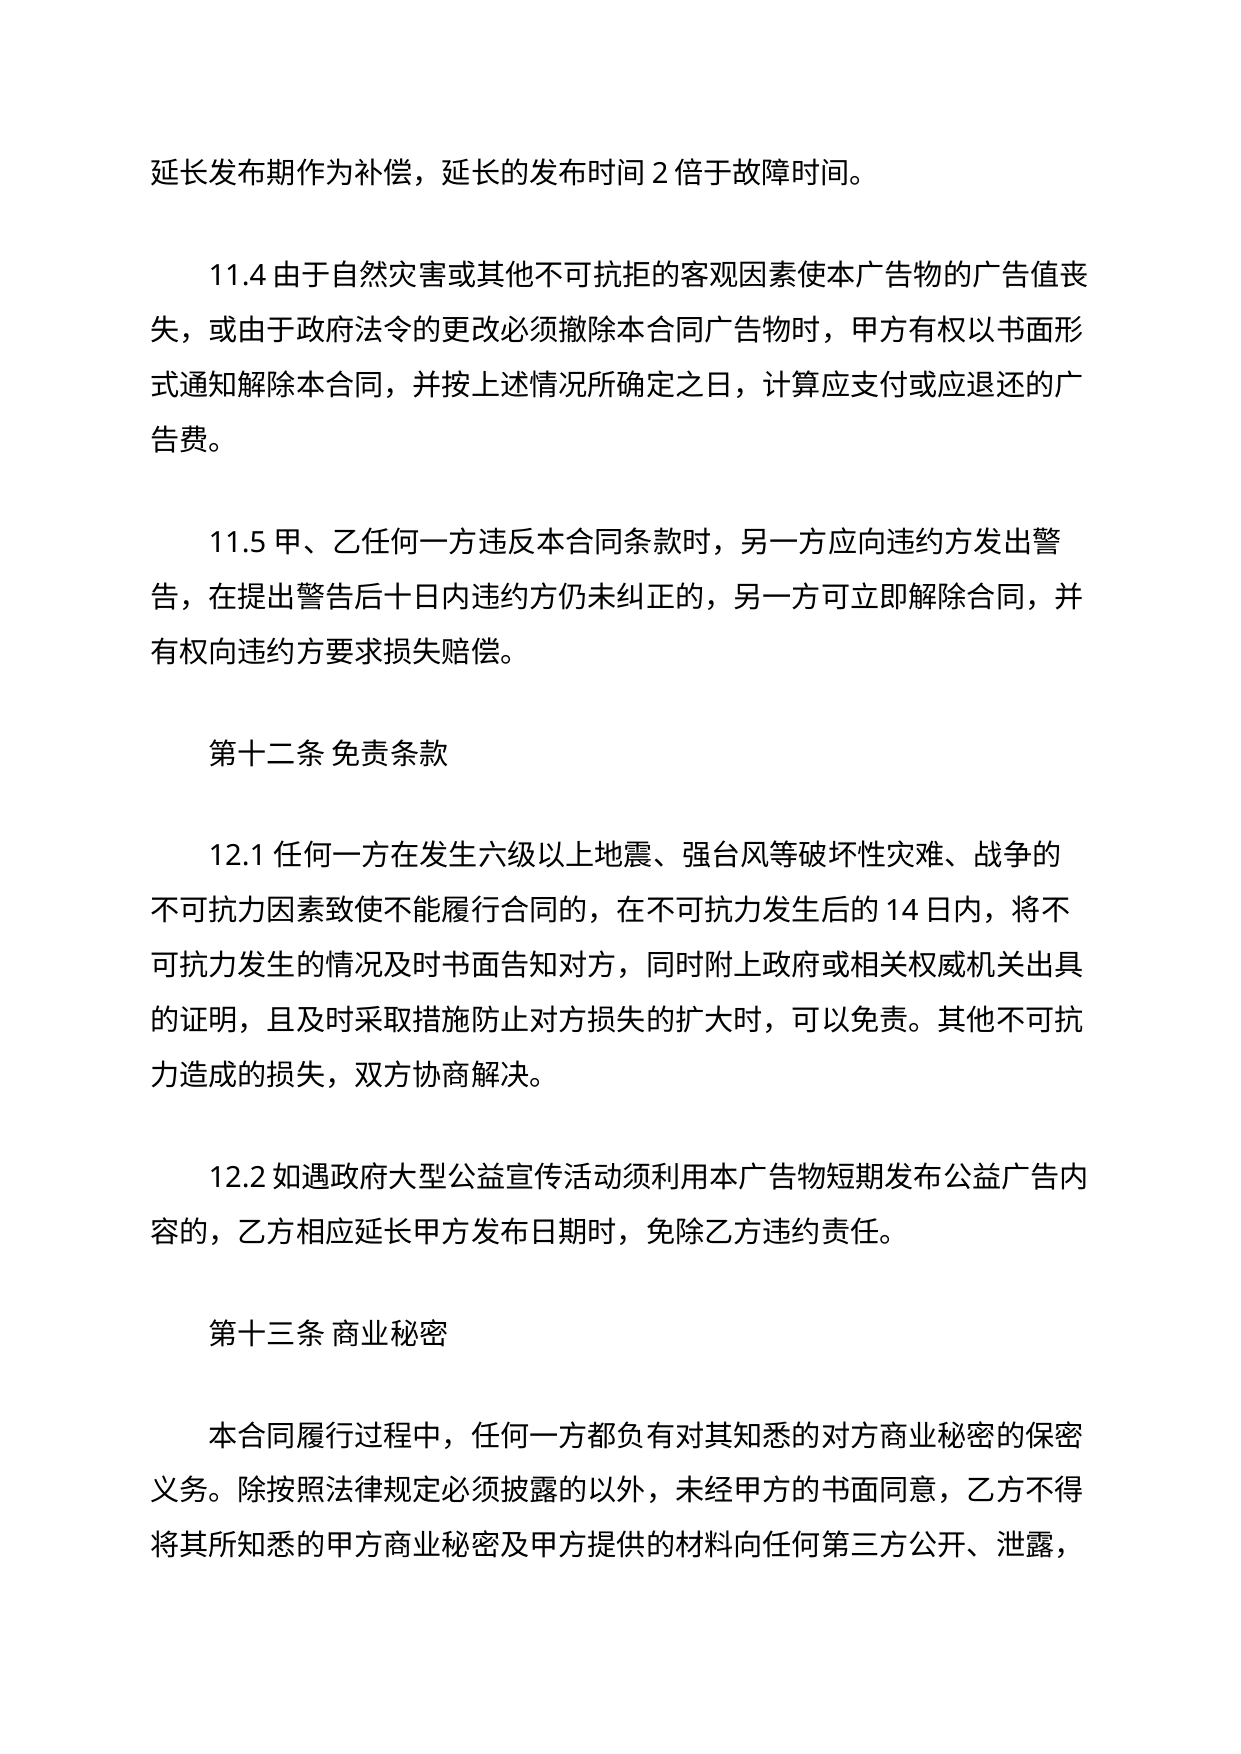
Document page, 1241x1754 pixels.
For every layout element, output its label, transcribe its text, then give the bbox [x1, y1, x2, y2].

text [150, 150, 1090, 192]
text 11.4由于自然灾害或其他不可抗拒的客观因素使本广告物的广告值丧失，或由于政府法令的更改必须撤除本合同广告物时，甲方有权以书面形式通知解除本合同，并按上述情况所确定之日，计算应支付或应退还的广告费。 [150, 252, 1090, 459]
text 11.5 甲、乙任何一方违反本合同条款时，另一方应向违约方发出警告，在提出警告后十日内违约方仍未纠正的，另一方可立即解除合同，并有权向违约方要求损失赔偿。 [150, 518, 1090, 671]
text 12.2如遇政府大型公益宣传活动须利用本广告物短期发布公益广告内容的，乙方相应延长甲方发布日期时，免除乙方违约责任。 [150, 1153, 1090, 1251]
text 第十三条 商业秘密 [150, 1310, 1090, 1353]
text 12.1 任何一方在发生六级以上地震、强台风等破坏性灾难、战争的不可抗力因素致使不能履行合同的，在不可抗力发生后的14日内，将不可抗力发生的情况及时书面告知对方，同时附上政府或相关权威机关出具的证明，且及时采取措施防止对方损失的扩大时，可以免责。其他不可抗力造成的损失，双方协商解决。 [150, 832, 1090, 1094]
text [150, 1412, 1090, 1564]
text 第十二条 免责条款 [150, 730, 1090, 772]
